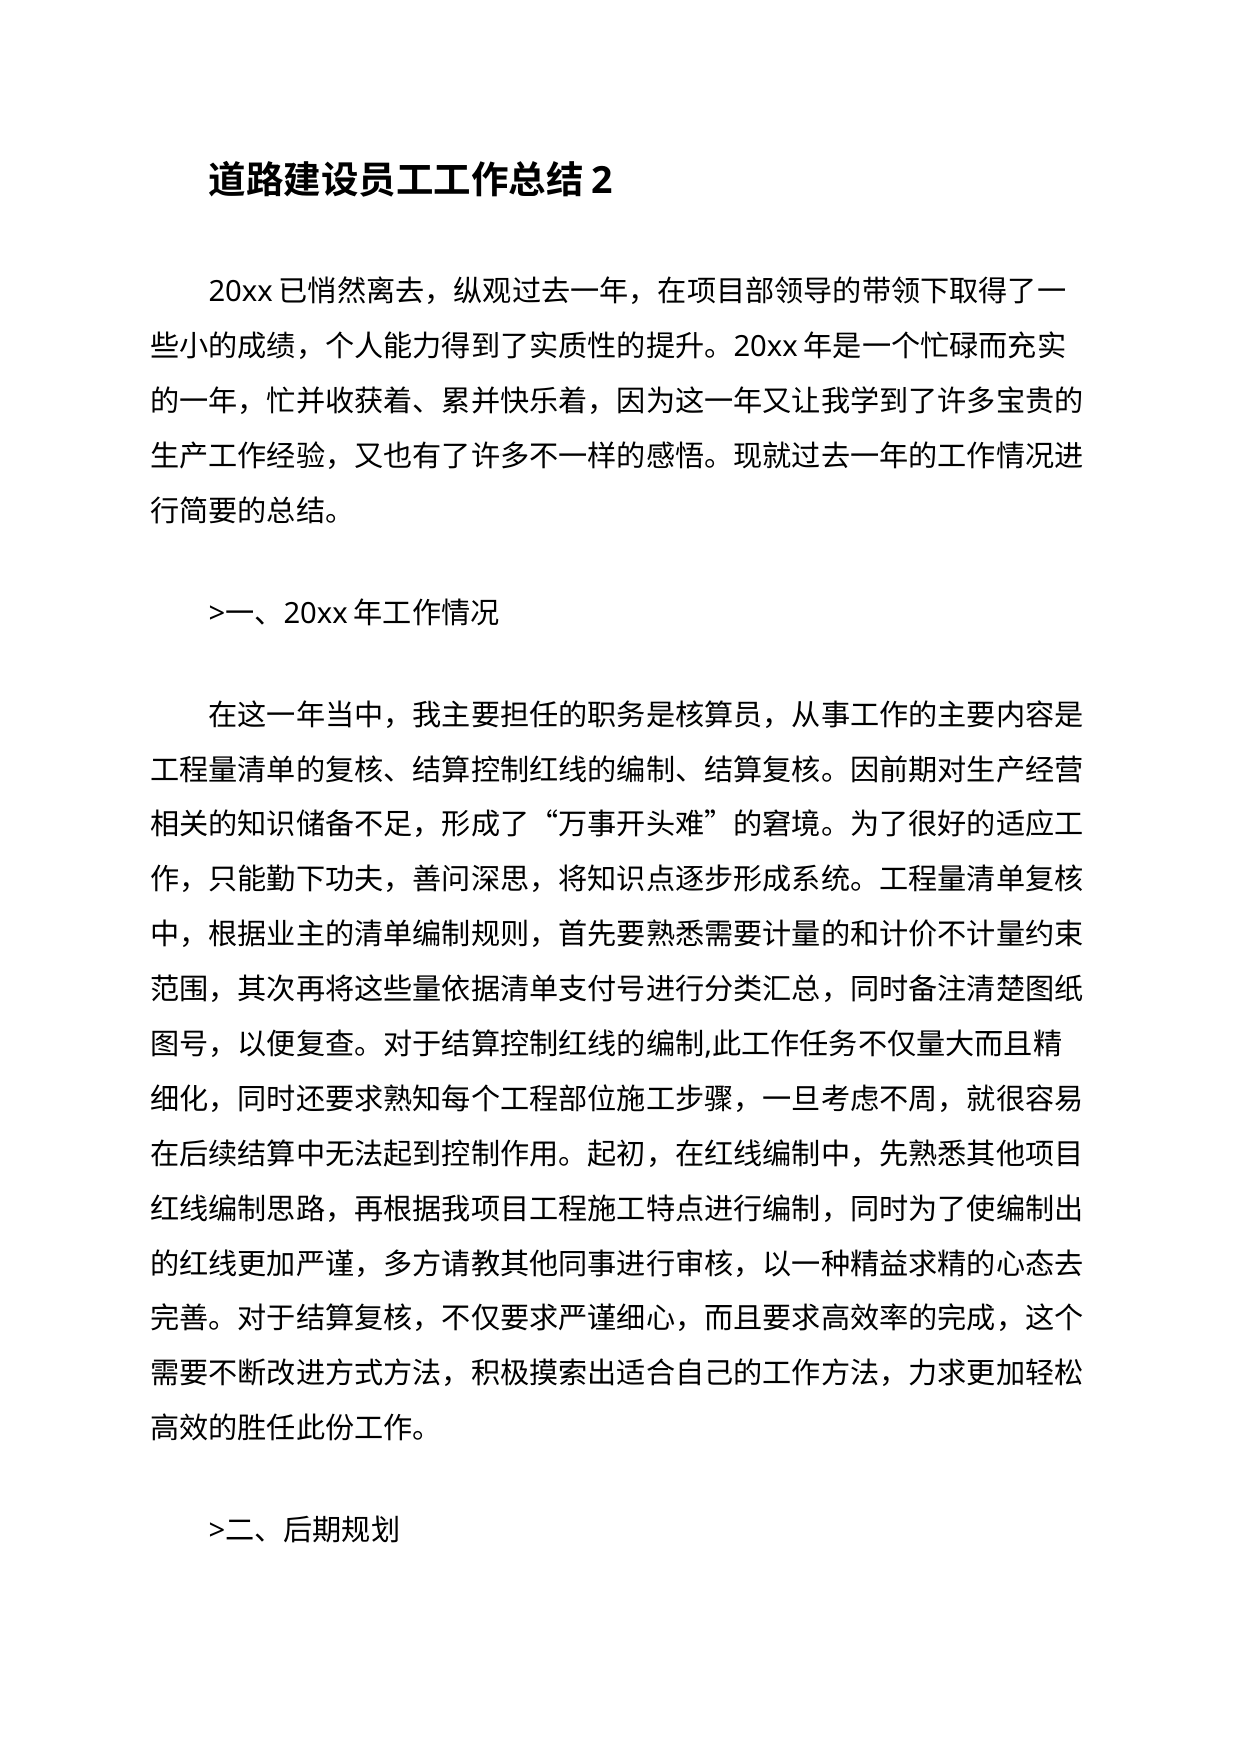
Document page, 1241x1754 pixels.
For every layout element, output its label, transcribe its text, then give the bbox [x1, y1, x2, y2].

text >一、20xx年工作情况 [150, 589, 1090, 632]
text 20xx已悄然离去，纵观过去一年，在项目部领导的带领下取得了一些小的成绩，个人能力得到了实质性的提升。20xx年是一个忙碌而充实的一年，忙并收获着、累并快乐着，因为这一年又让我学到了许多宝贵的生产工作经验，又也有了许多不一样的感悟。现就过去一年的工作情况进行简要的总结。 [150, 268, 1090, 530]
text 在这一年当中，我主要担任的职务是核算员，从事工作的主要内容是工程量清单的复核、结算控制红线的编制、结算复核。因前期对生产经营相关的知识储备不足，形成了“万事开头难”的窘境。为了很好的适应工作，只能勤下功夫，善问深思，将知识点逐步形成系统。工程量清单复核中，根据业主的清单编制规则，首先要熟悉需要计量的和计价不计量约束范围，其次再将这些量依据清单支付号进行分类汇总，同时备注清楚图纸图号，以便复查。对于结算控制红线的编制,此工作任务不仅量大而且精细化，同时还要求熟知每个工程部位施工步骤，一旦考虑不周，就很容易在后续结算中无法起到控制作用。起初，在红线编制中，先熟悉其他项目红线编制思路，再根据我项目工程施工特点进行编制，同时为了使编制出的红线更加严谨，多方请教其他同事进行审核，以一种精益求精的心态去完善。对于结算复核，不仅要求严谨细心，而且要求高效率的完成，这个需要不断改进方式方法，积极摸索出适合自己的工作方法，力求更加轻松高效的胜任此份工作。 [150, 691, 1090, 1447]
text >二、后期规划 [150, 1507, 1090, 1549]
text 道路建设员工工作总结2 [150, 150, 1090, 204]
